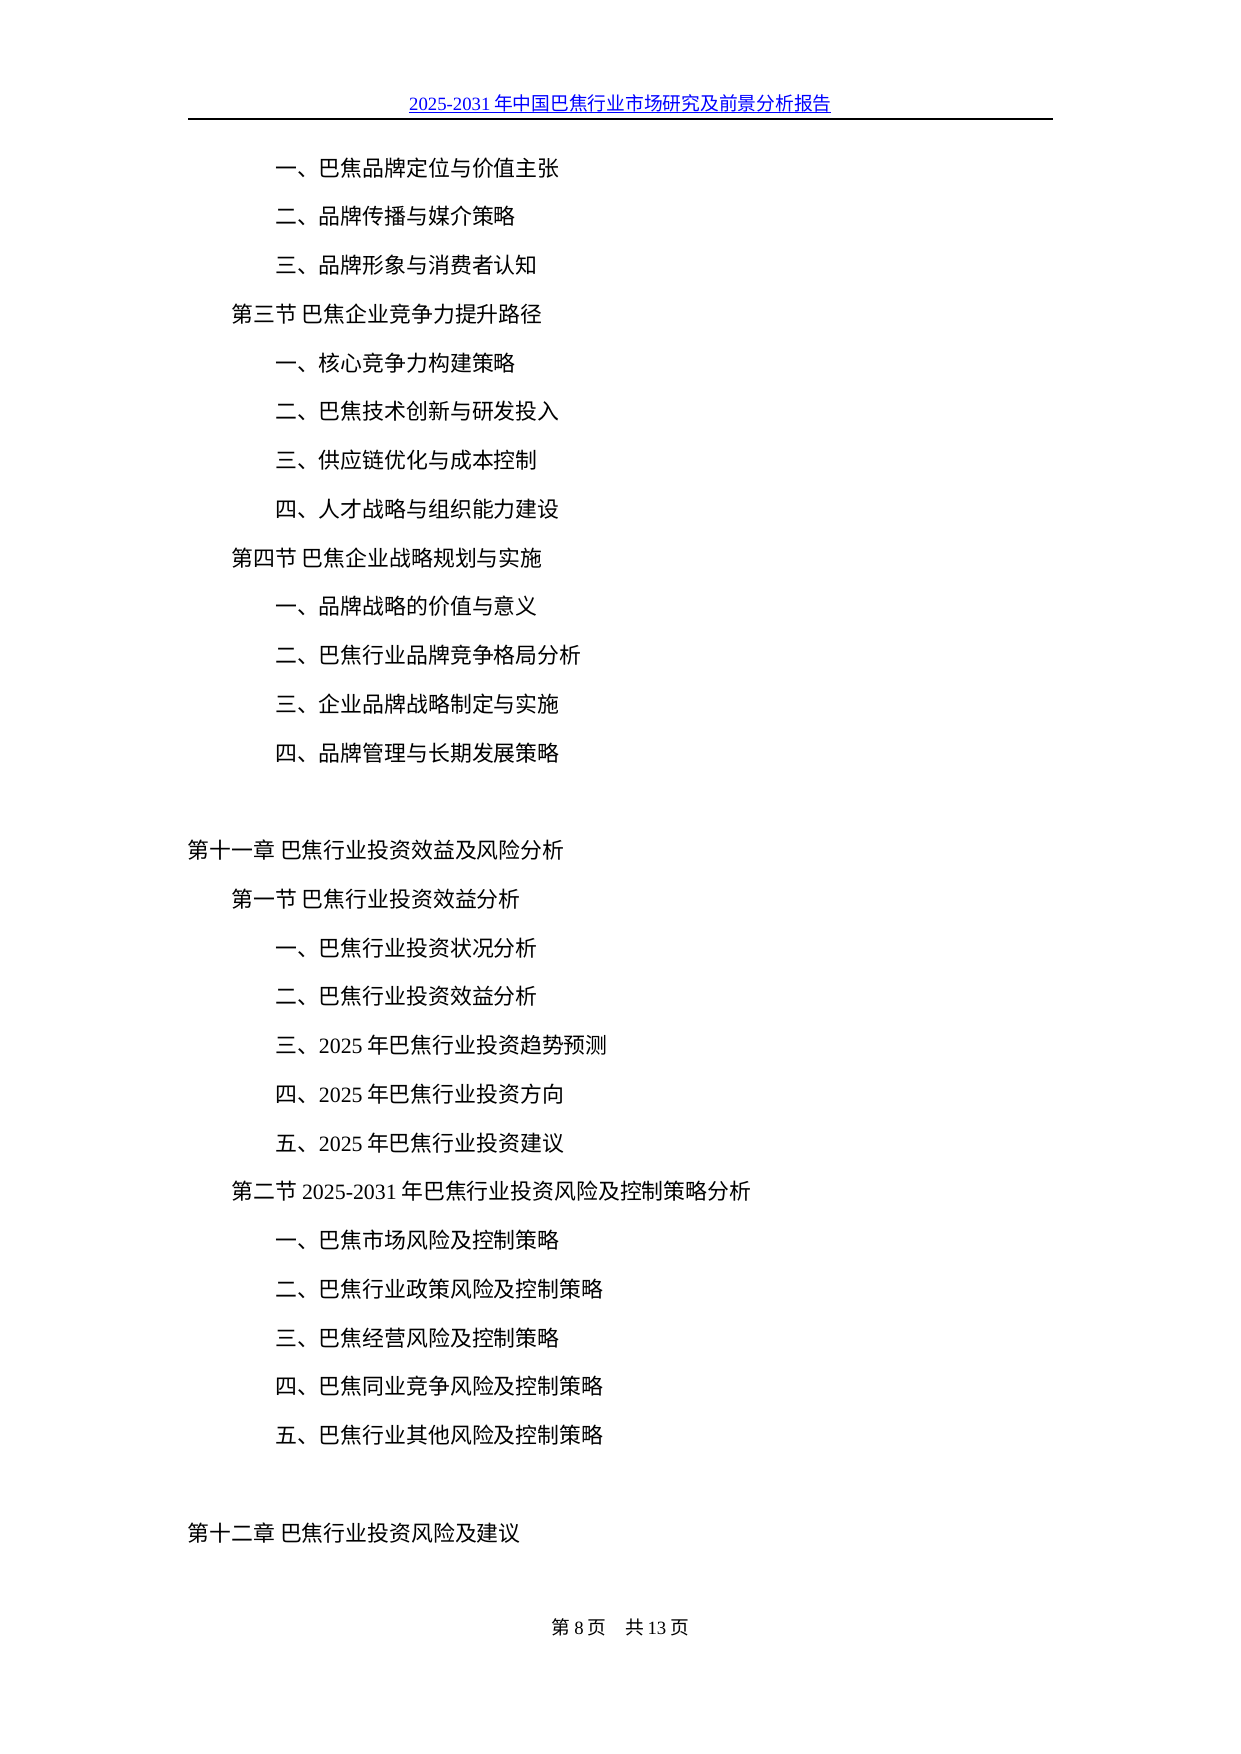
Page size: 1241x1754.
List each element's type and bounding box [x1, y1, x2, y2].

text [187, 150, 1053, 1548]
